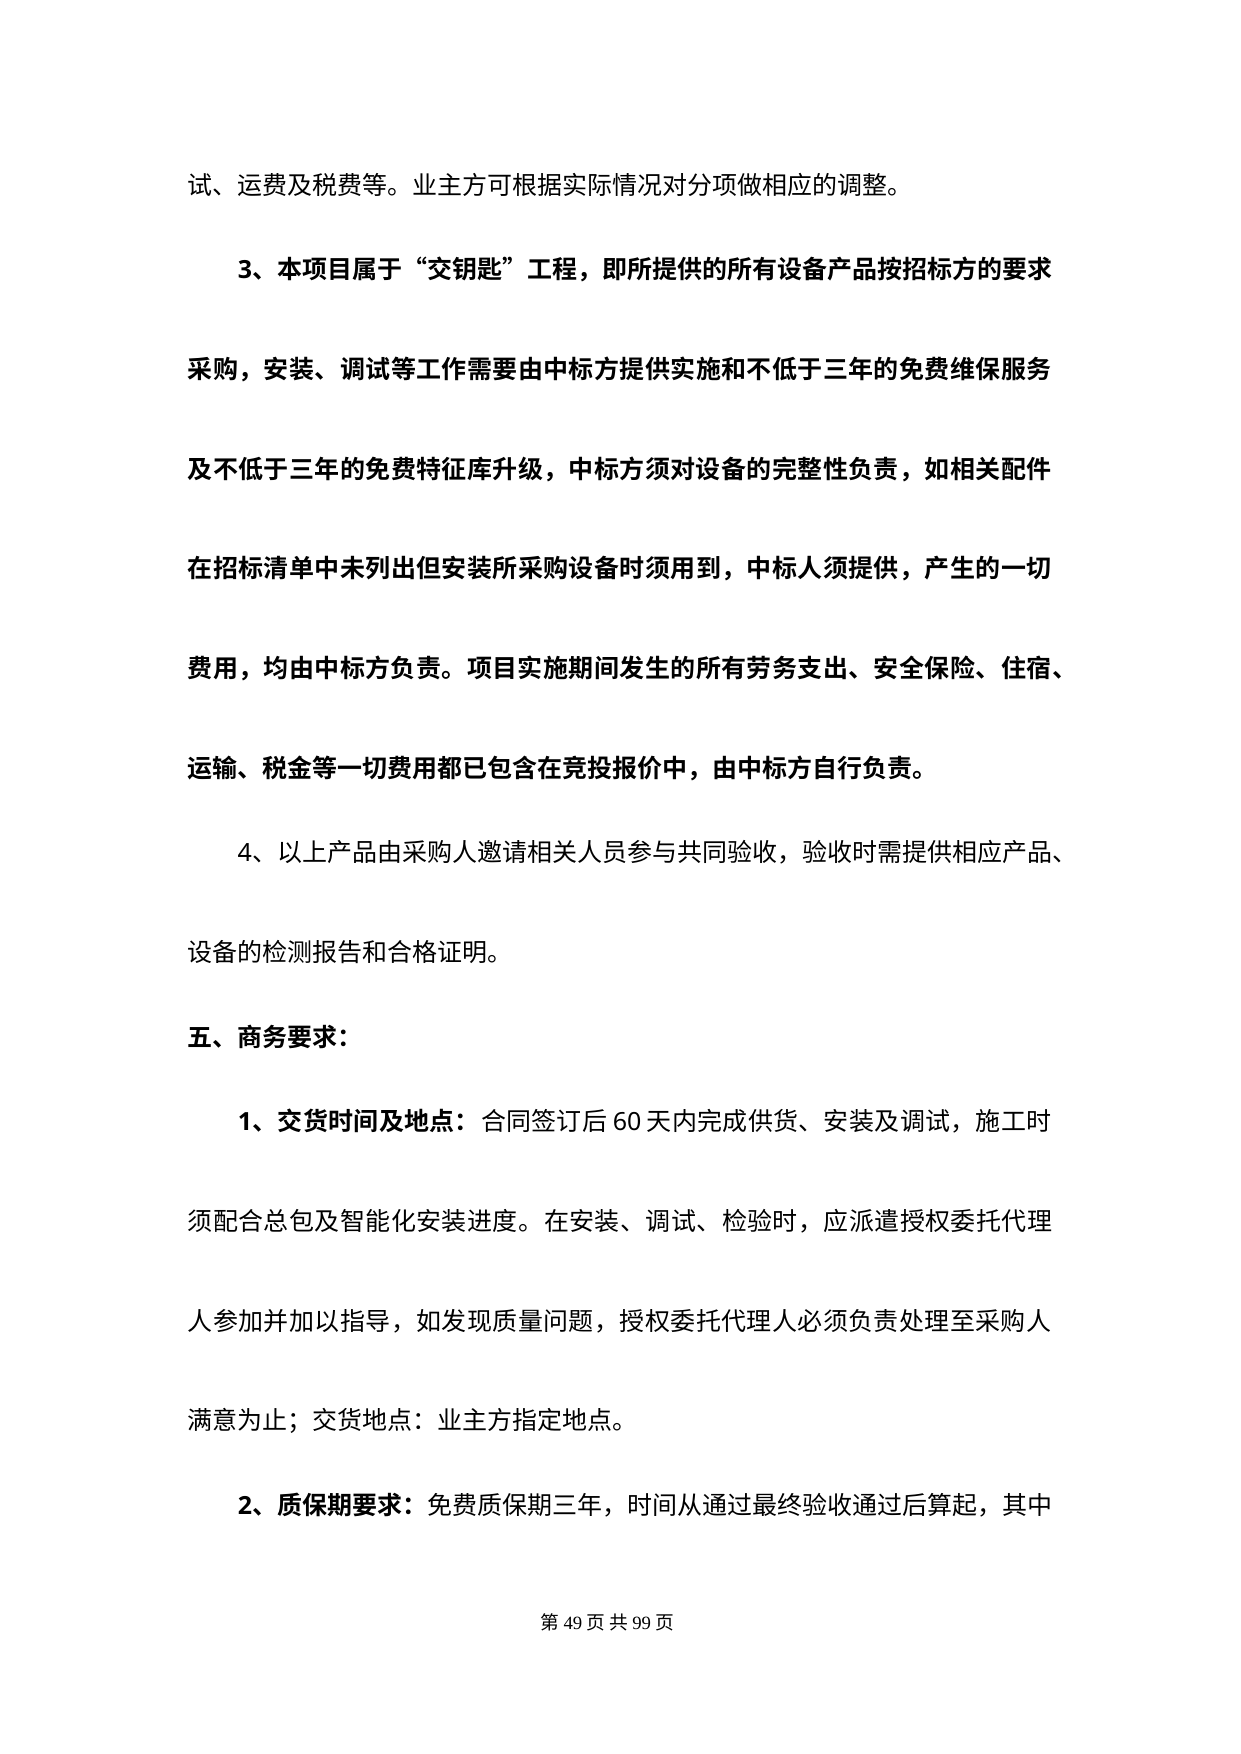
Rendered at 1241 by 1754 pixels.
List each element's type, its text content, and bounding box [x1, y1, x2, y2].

text 4、以上产品由采购人邀请相关人员参与共同验收，验收时需提供相应产品、设备的检测报告和合格证明。 [187, 818, 1053, 984]
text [187, 1470, 1053, 1537]
text 3、本项目属于“交钥匙”工程，即所提供的所有设备产品按招标方的要求采购，安装、调试等工作需要由中标方提供实施和不低于三年的免费维保服务及不低于三年的免费特征库升级，中标方须对设备的完整性负责，如相关配件在招标清单中未列出但安装所采购设备时须用到，中标人须提供，产生的一切费用，均由中标方负责。项目实施期间发生的所有劳务支出、安全保险、住宿、运输、税金等一切费用都已包含在竞投报价中，由中标方自行负责。 [187, 234, 1053, 799]
text 1、交货时间及地点：合同签订后60天内完成供货、安装及调试，施工时须配合总包及智能化安装进度。在安装、调试、检验时，应派遣授权委托代理人参加并加以指导，如发现质量问题，授权委托代理人必须负责处理至采购人满意为止；交货地点：业主方指定地点。 [187, 1086, 1053, 1452]
text 五、商务要求： [187, 1002, 1053, 1068]
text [187, 150, 1053, 216]
